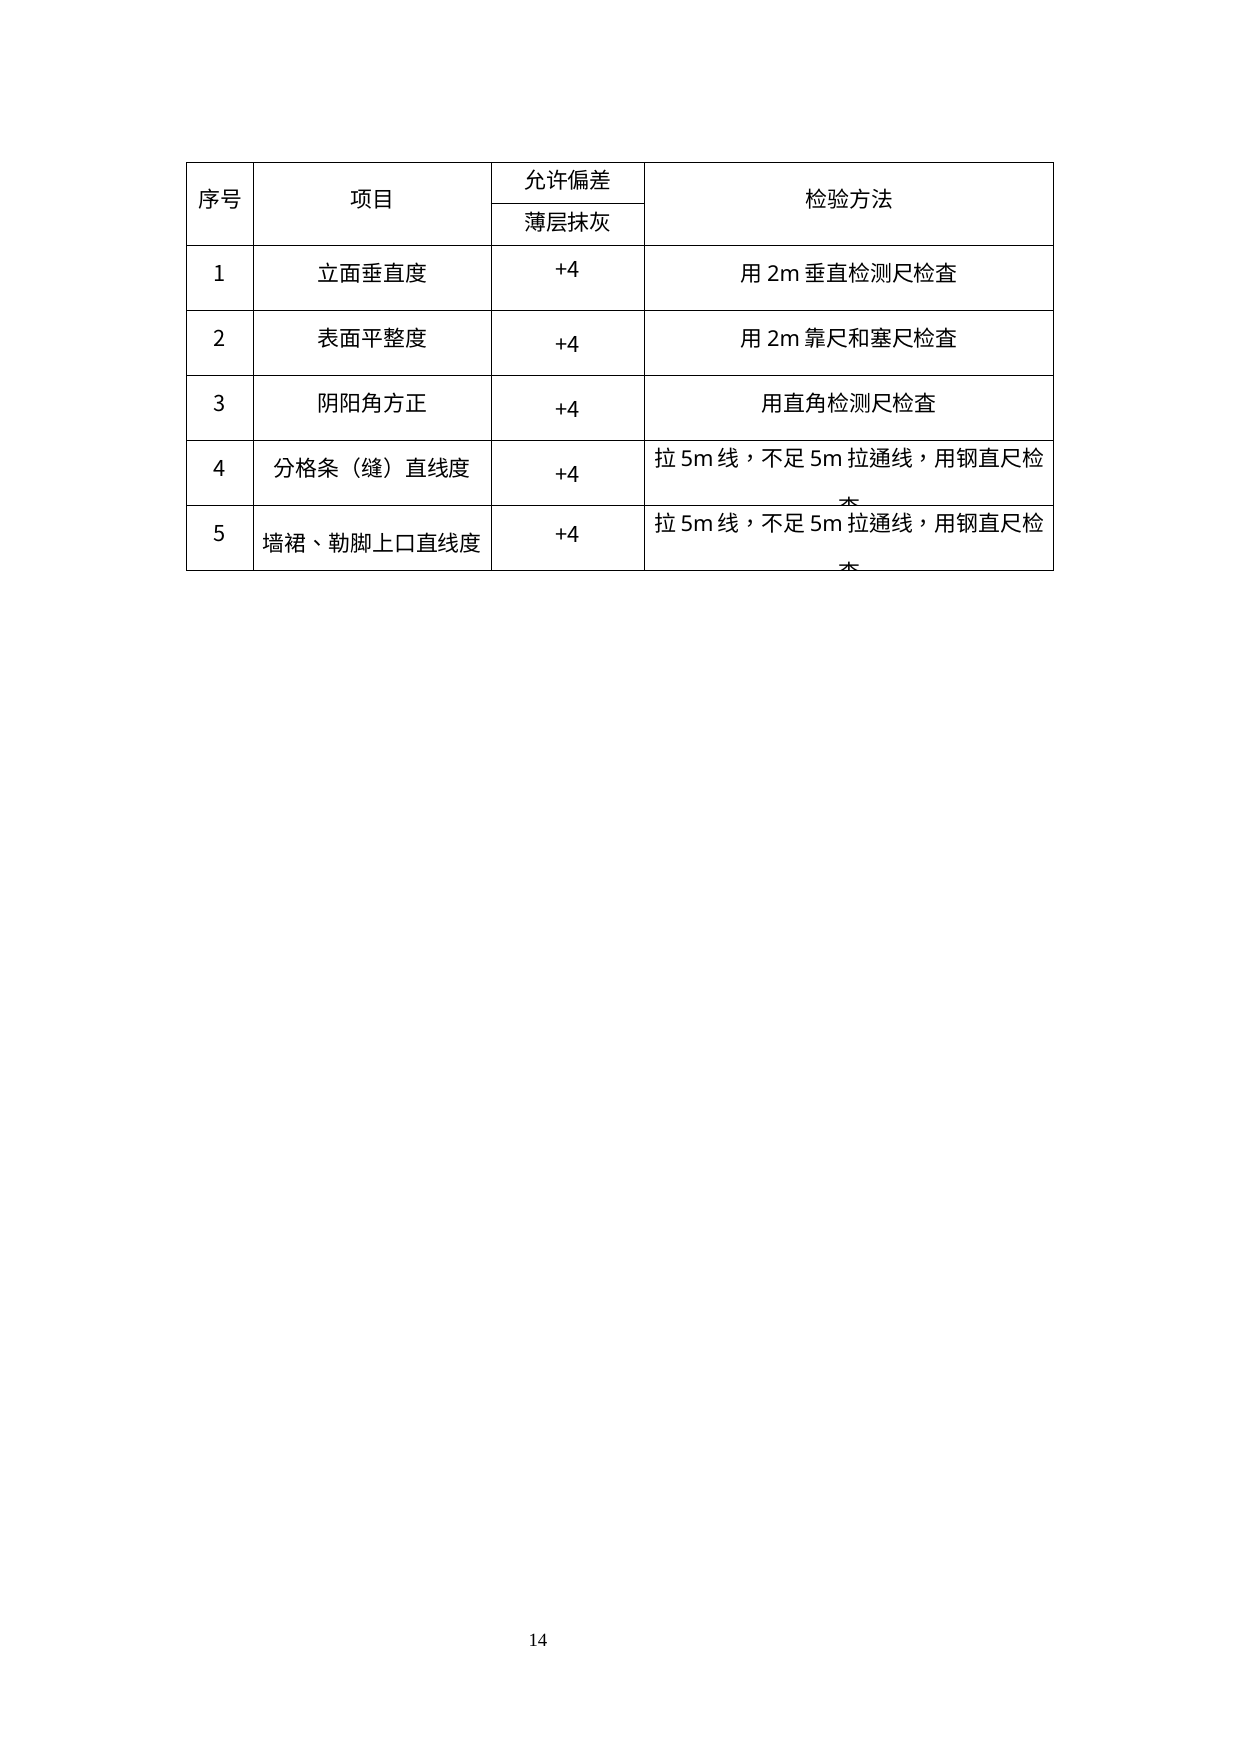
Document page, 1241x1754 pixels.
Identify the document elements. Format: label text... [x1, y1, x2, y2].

table_cell 1 [187, 246, 253, 310]
table_cell 分格条（缝）直线度 [254, 441, 491, 505]
table_cell 薄层抹灰 [492, 204, 644, 245]
table_cell 3 [187, 376, 253, 440]
table_header 项目 [254, 163, 491, 245]
table_cell 拉5m线，不足5m拉通线，用钢直尺检査 [645, 441, 1053, 505]
table_cell 立面垂直度 [254, 246, 491, 310]
table_cell +4 [492, 441, 644, 505]
table_cell +4 [492, 246, 644, 310]
table_cell 用直角检测尺检査 [645, 376, 1053, 440]
table_cell 5 [187, 506, 253, 570]
table_cell 拉5m线，不足5m拉通线，用钢直尺检査 [645, 506, 1053, 570]
table_cell 墙裙、勒脚上口直线度 [254, 506, 491, 570]
table_header 序号 [187, 163, 253, 245]
table_cell +4 [492, 506, 644, 570]
table_cell 4 [187, 441, 253, 505]
table_cell 2 [187, 311, 253, 375]
table_cell 表面平整度 [254, 311, 491, 375]
table_cell 用2m垂直检测尺检査 [645, 246, 1053, 310]
table_header 允许偏差（mm） [492, 163, 644, 203]
table_header 检验方法 [645, 163, 1053, 245]
table_cell 用2m靠尺和塞尺检査 [645, 311, 1053, 375]
table_cell 阴阳角方正 [254, 376, 491, 440]
table_cell +4 [492, 376, 644, 440]
table_cell +4 [492, 311, 644, 375]
